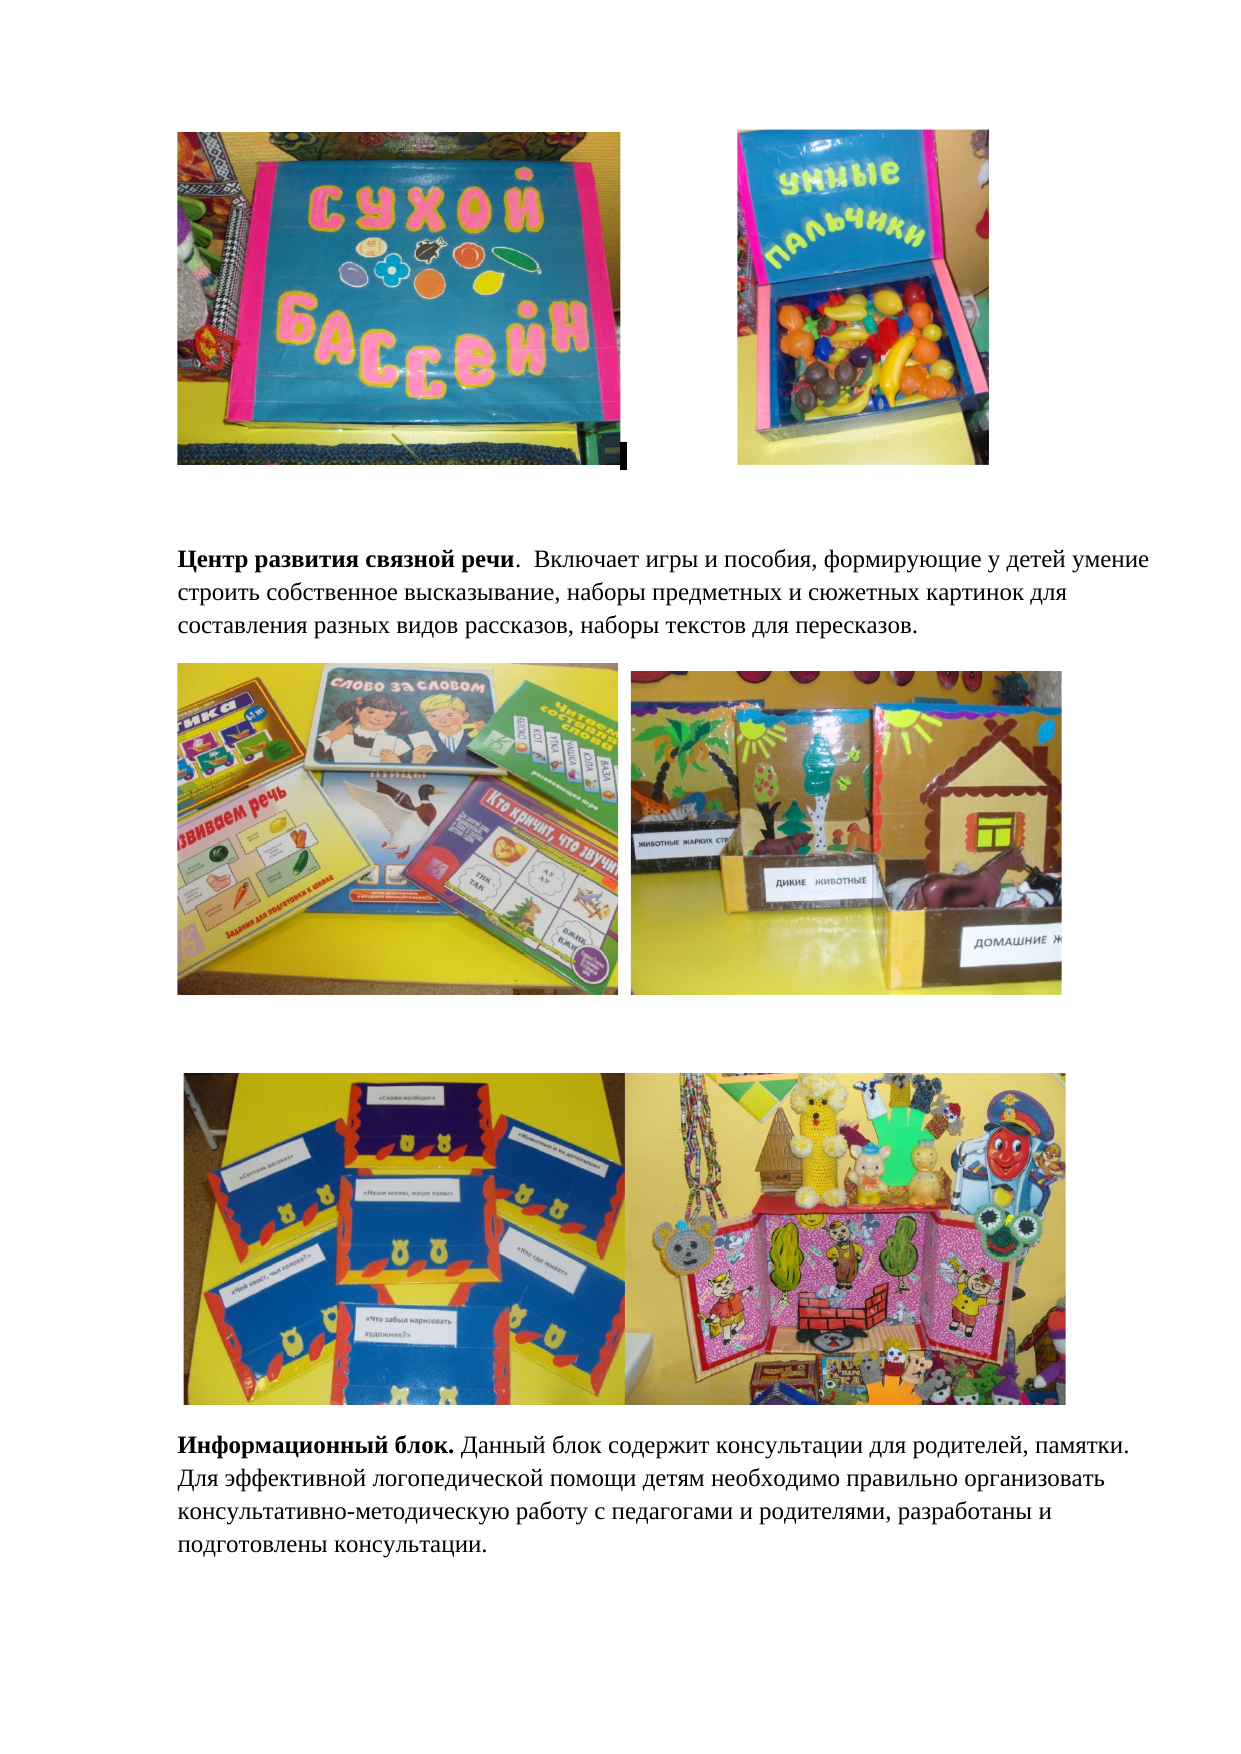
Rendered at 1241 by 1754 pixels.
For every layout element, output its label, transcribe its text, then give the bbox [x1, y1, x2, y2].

picture [183, 1073, 1066, 1405]
picture [177, 663, 619, 995]
picture [177, 132, 621, 465]
text Центр развития связной речи. Включает игры и пособия, формирующие у детей умение строить собственное высказывание, наборы предметных и сюжетных картинок для составления разных видов рассказов, наборы текстов для пересказов. [177, 544, 1152, 639]
picture [630, 671, 1062, 995]
text Информационный блок. Данный блок содержит консультации для родителей, памятки. Для эффективной логопедической помощи детям необходимо правильно организовать консультативно-методическую работу с педагогами и родителями, разработаны и подготовлены консультации. [177, 1430, 1152, 1558]
picture [738, 130, 989, 464]
